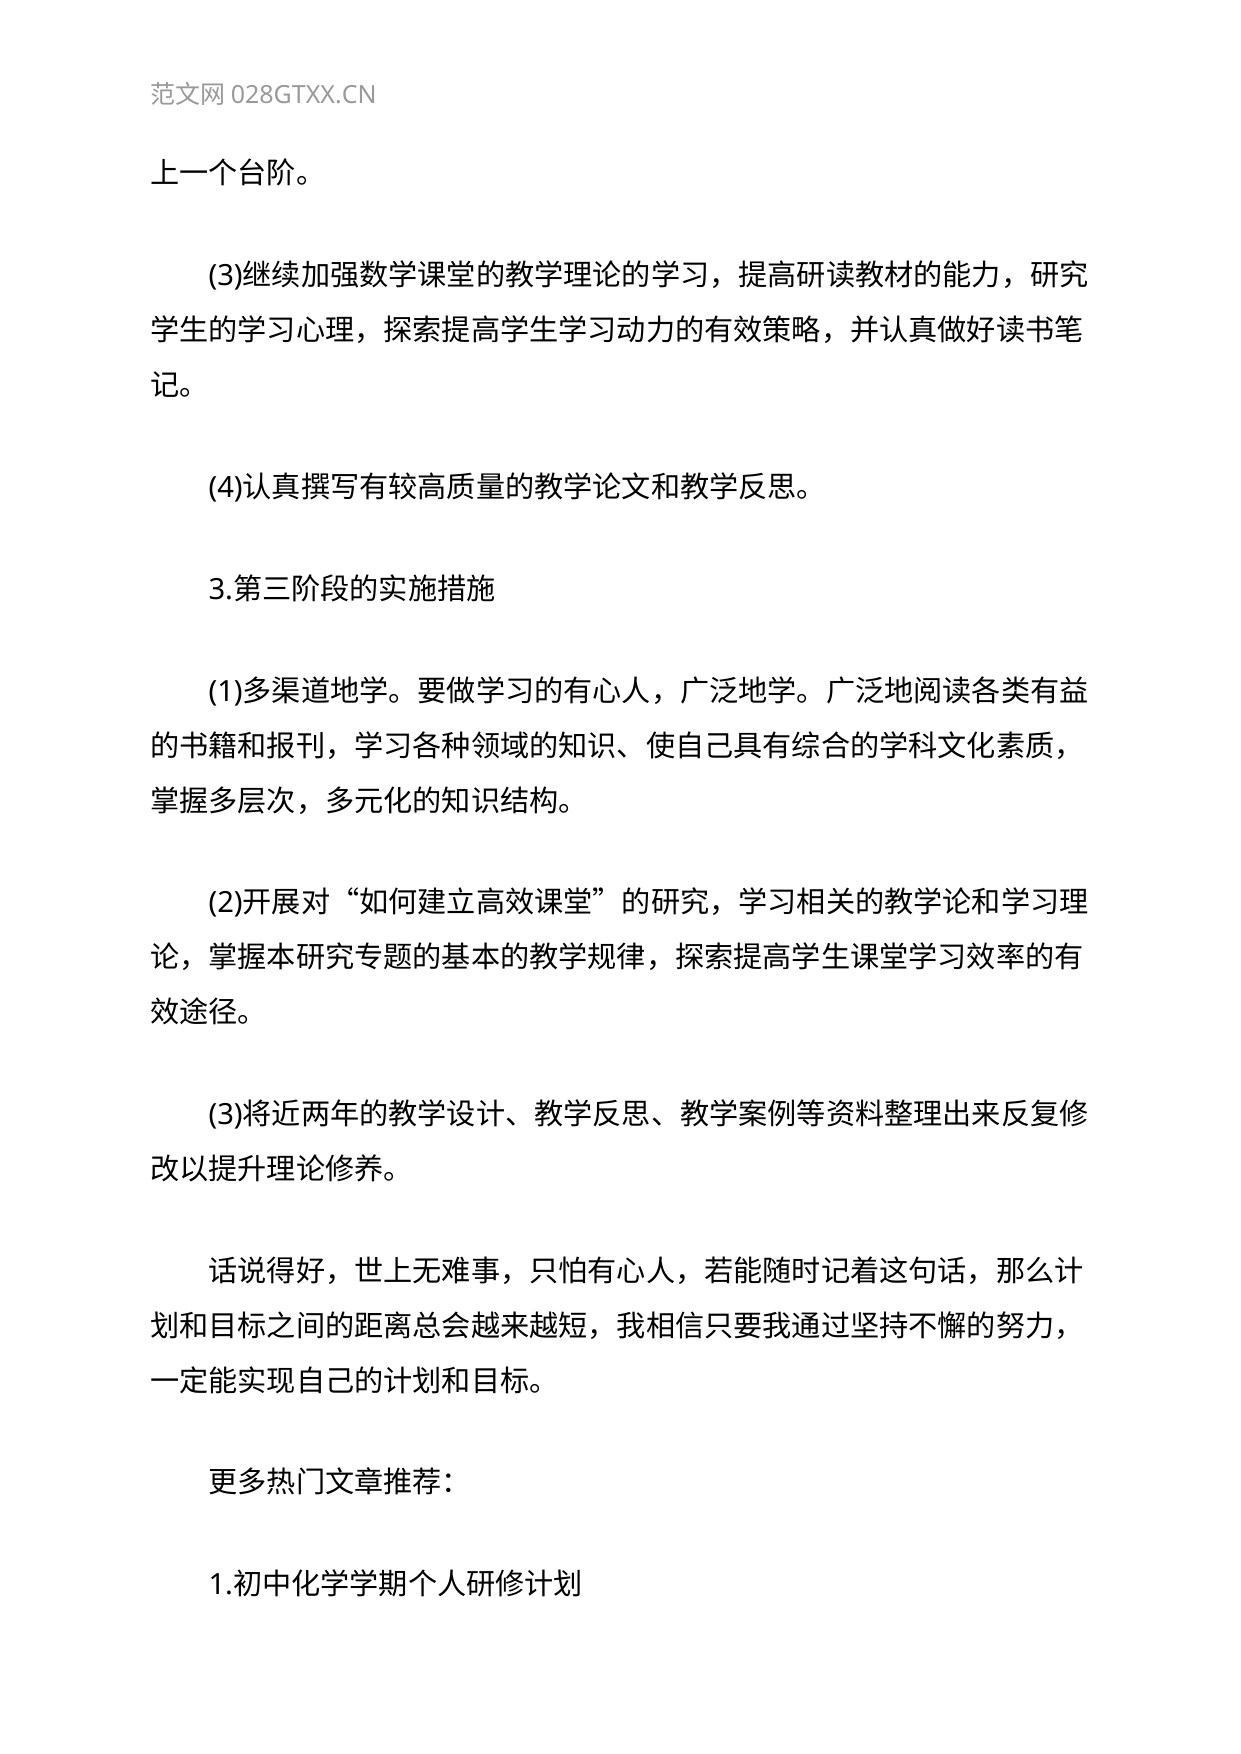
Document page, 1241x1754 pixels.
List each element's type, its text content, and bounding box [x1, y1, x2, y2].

text 3.第三阶段的实施措施 [150, 565, 1090, 608]
text (1)多渠道地学。要做学习的有心人，广泛地学。广泛地阅读各类有益的书籍和报刊，学习各种领域的知识、使自己具有综合的学科文化素质，掌握多层次，多元化的知识结构。 [150, 667, 1090, 819]
text (3)继续加强数学课堂的教学理论的学习，提高研读教材的能力，研究学生的学习心理，探索提高学生学习动力的有效策略，并认真做好读书笔记。 [150, 252, 1090, 404]
text (3)将近两年的教学设计、教学反思、教学案例等资料整理出来反复修改以提升理论修养。 [150, 1091, 1090, 1188]
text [150, 150, 1090, 192]
text (2)开展对“如何建立高效课堂”的研究，学习相关的教学论和学习理论，掌握本研究专题的基本的教学规律，探索提高学生课堂学习效率的有效途径。 [150, 879, 1090, 1031]
text 更多热门文章推荐： [150, 1459, 1090, 1501]
text 话说得好，世上无难事，只怕有心人，若能随时记着这句话，那么计划和目标之间的距离总会越来越短，我相信只要我通过坚持不懈的努力，一定能实现自己的计划和目标。 [150, 1247, 1090, 1399]
text (4)认真撰写有较高质量的教学论文和教学反思。 [150, 463, 1090, 506]
text 1.初中化学学期个人研修计划 [150, 1561, 1090, 1603]
